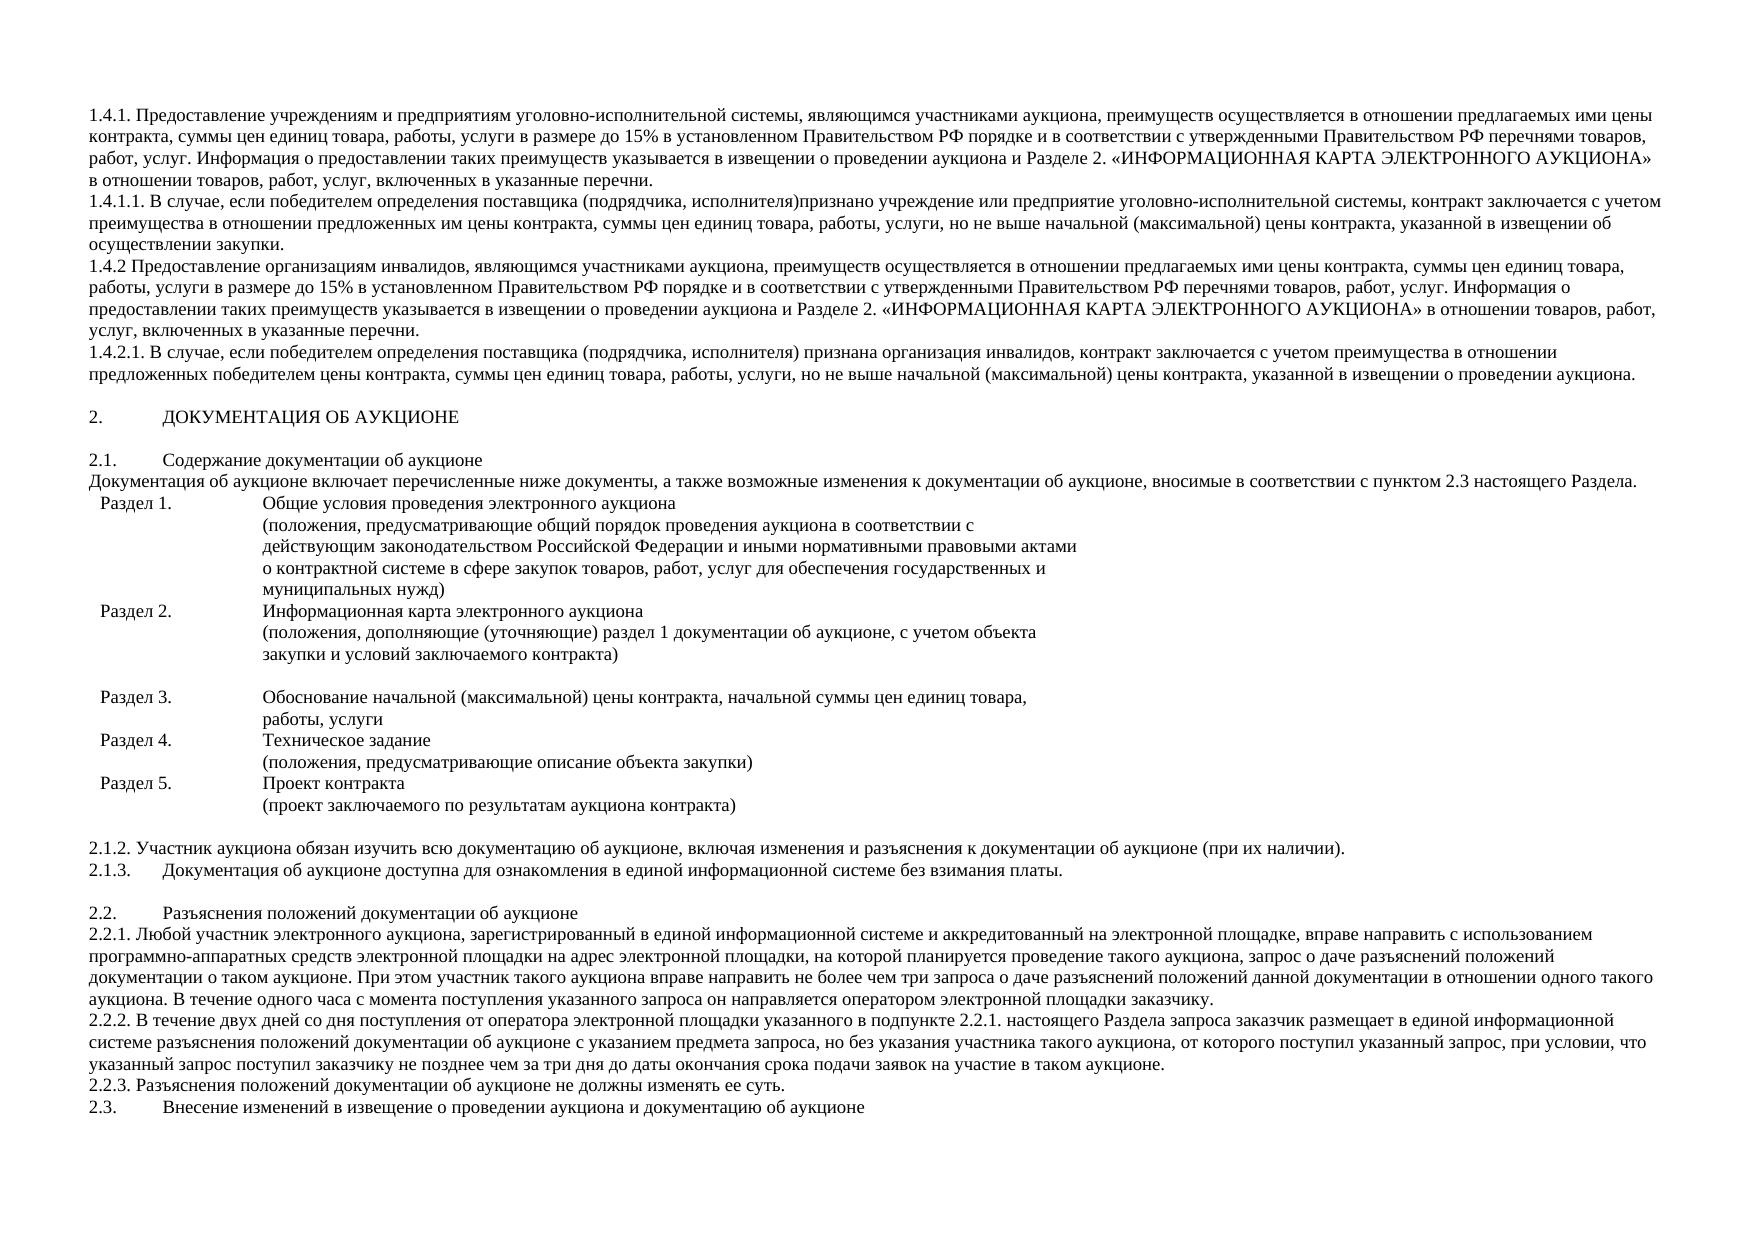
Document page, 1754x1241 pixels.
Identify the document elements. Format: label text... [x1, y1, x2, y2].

text 2.2.3. Разъяснения положений документации об аукционе не должны изменять ее суть. [89, 1074, 1665, 1096]
text 2.2.1. Любой участник электронного аукциона, зарегистрированный в единой информационной системе и аккредитованный на электронной площадке, вправе направить с использованием программно-аппаратных средств электронной площадки на адрес электронной площадки, на которой планируется проведение такого аукциона, запрос о даче разъяснений положений документации о таком аукционе. При этом участник такого аукциона вправе направить не более чем три запроса о даче разъяснений положений данной документации в отношении одного такого аукциона. В течение одного часа с момента поступления указанного запроса он направляется оператором электронной площадки заказчику. [89, 923, 1665, 1009]
text 2. ДОКУМЕНТАЦИЯ ОБ АУКЦИОНЕ [89, 406, 1665, 427]
text 2.2. Разъяснения положений документации об аукционе [89, 902, 1665, 923]
text 1.4.2.1. В случае, если победителем определения поставщика (подрядчика, исполнителя) признана организация инвалидов, контракт заключается с учетом преимущества в отношении предложенных победителем цены контракта, суммы цен единиц товара, работы, услуги, но не выше начальной (максимальной) цены контракта, указанной в извещении о проведении аукциона. [89, 341, 1665, 384]
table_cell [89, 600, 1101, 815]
text 2.1.2. Участник аукциона обязан изучить всю документацию об аукционе, включая изменения и разъяснения к документации об аукционе (при их наличии). [89, 837, 1665, 858]
text 2.3. Внесение изменений в извещение о проведении аукциона и документацию об аукционе [89, 1096, 1665, 1117]
text Документация об аукционе включает перечисленные ниже документы, а также возможные изменения к документации об аукционе, вносимые в соответствии с пунктом 2.3 настоящего Раздела. [89, 470, 1665, 492]
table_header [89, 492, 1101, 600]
text 1.4.1.1. В случае, если победителем определения поставщика (подрядчика, исполнителя)признано учреждение или предприятие уголовно-исполнительной системы, контракт заключается с учетом преимущества в отношении предложенных им цены контракта, суммы цен единиц товара, работы, услуги, но не выше начальной (максимальной) цены контракта, указанной в извещении об осуществлении закупки. [89, 190, 1665, 255]
text 2.1.3. Документация об аукционе доступна для ознакомления в единой информационной системе без взимания платы. [89, 858, 1665, 880]
text 2.1. Содержание документации об аукционе [89, 449, 1665, 470]
text 1.4.2 Предоставление организациям инвалидов, являющимся участниками аукциона, преимуществ осуществляется в отношении предлагаемых ими цены контракта, суммы цен единиц товара, работы, услуги в размере до 15% в установленном Правительством РФ порядке и в соответствии с утвержденными Правительством РФ перечнями товаров, работ, услуг. Информация о предоставлении таких преимуществ указывается в извещении о проведении аукциона и Разделе 2. «ИНФОРМАЦИОННАЯ КАРТА ЭЛЕКТРОННОГО АУКЦИОНА» в отношении товаров, работ, услуг, включенных в указанные перечни. [89, 255, 1665, 341]
text 1.4.1. Предоставление учреждениям и предприятиям уголовно-исполнительной системы, являющимся участниками аукциона, преимуществ осуществляется в отношении предлагаемых ими цены контракта, суммы цен единиц товара, работы, услуги в размере до 15% в установленном Правительством РФ порядке и в соответствии с утвержденными Правительством РФ перечнями товаров, работ, услуг. Информация о предоставлении таких преимуществ указывается в извещении о проведении аукциона и Разделе 2. «ИНФОРМАЦИОННАЯ КАРТА ЭЛЕКТРОННОГО АУКЦИОНА» в отношении товаров, работ, услуг, включенных в указанные перечни. [89, 104, 1665, 190]
text 2.2.2. В течение двух дней со дня поступления от оператора электронной площадки указанного в подпункте 2.2.1. настоящего Раздела запроса заказчик размещает в единой информационной системе разъяснения положений документации об аукционе с указанием предмета запроса, но без указания участника такого аукциона, от которого поступил указанный запрос, при условии, что указанный запрос поступил заказчику не позднее чем за три дня до даты окончания срока подачи заявок на участие в таком аукционе. [89, 1009, 1665, 1074]
